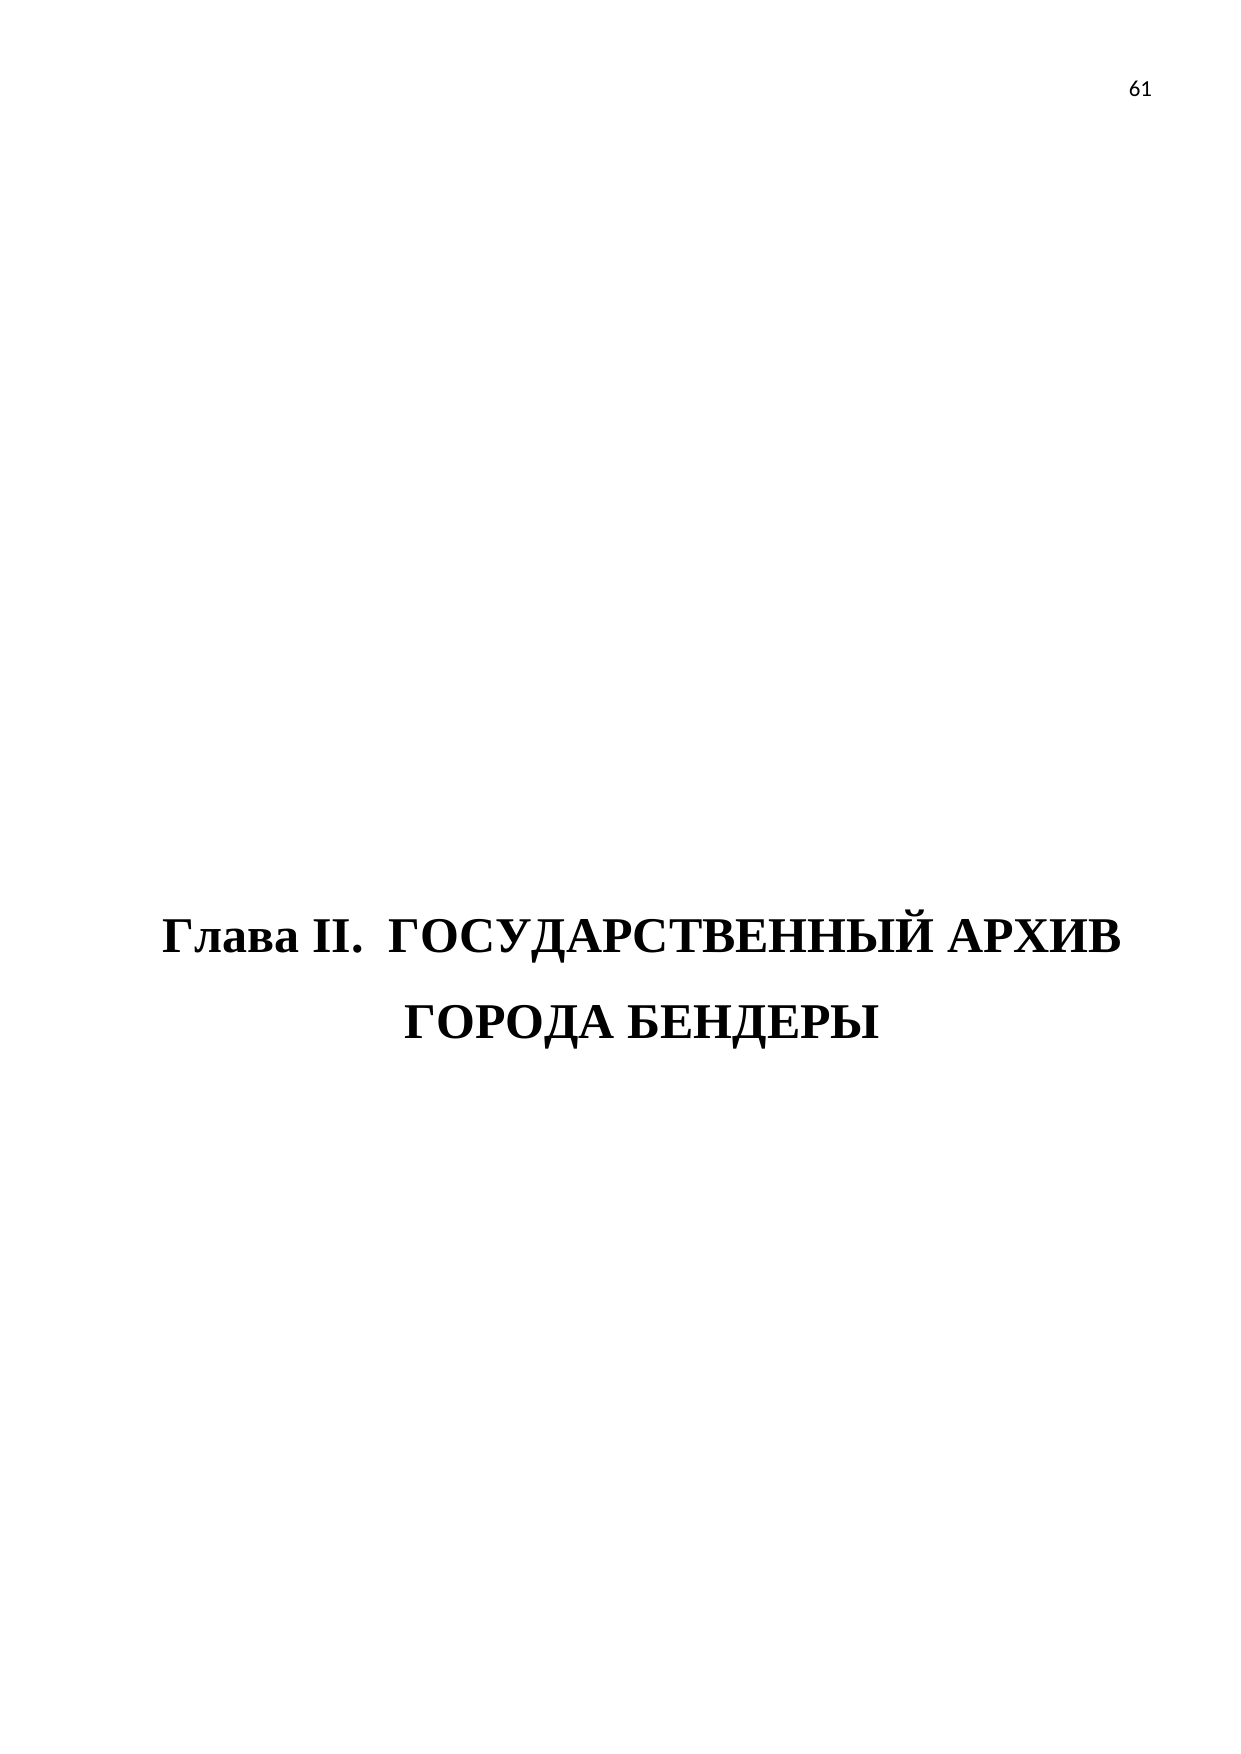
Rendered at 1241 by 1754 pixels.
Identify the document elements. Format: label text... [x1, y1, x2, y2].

text ГОРОДА БЕНДЕРЫ [133, 992, 1152, 1050]
text Глава II. ГОСУДАРСТВЕННЫЙ АРХИВ [133, 906, 1152, 963]
